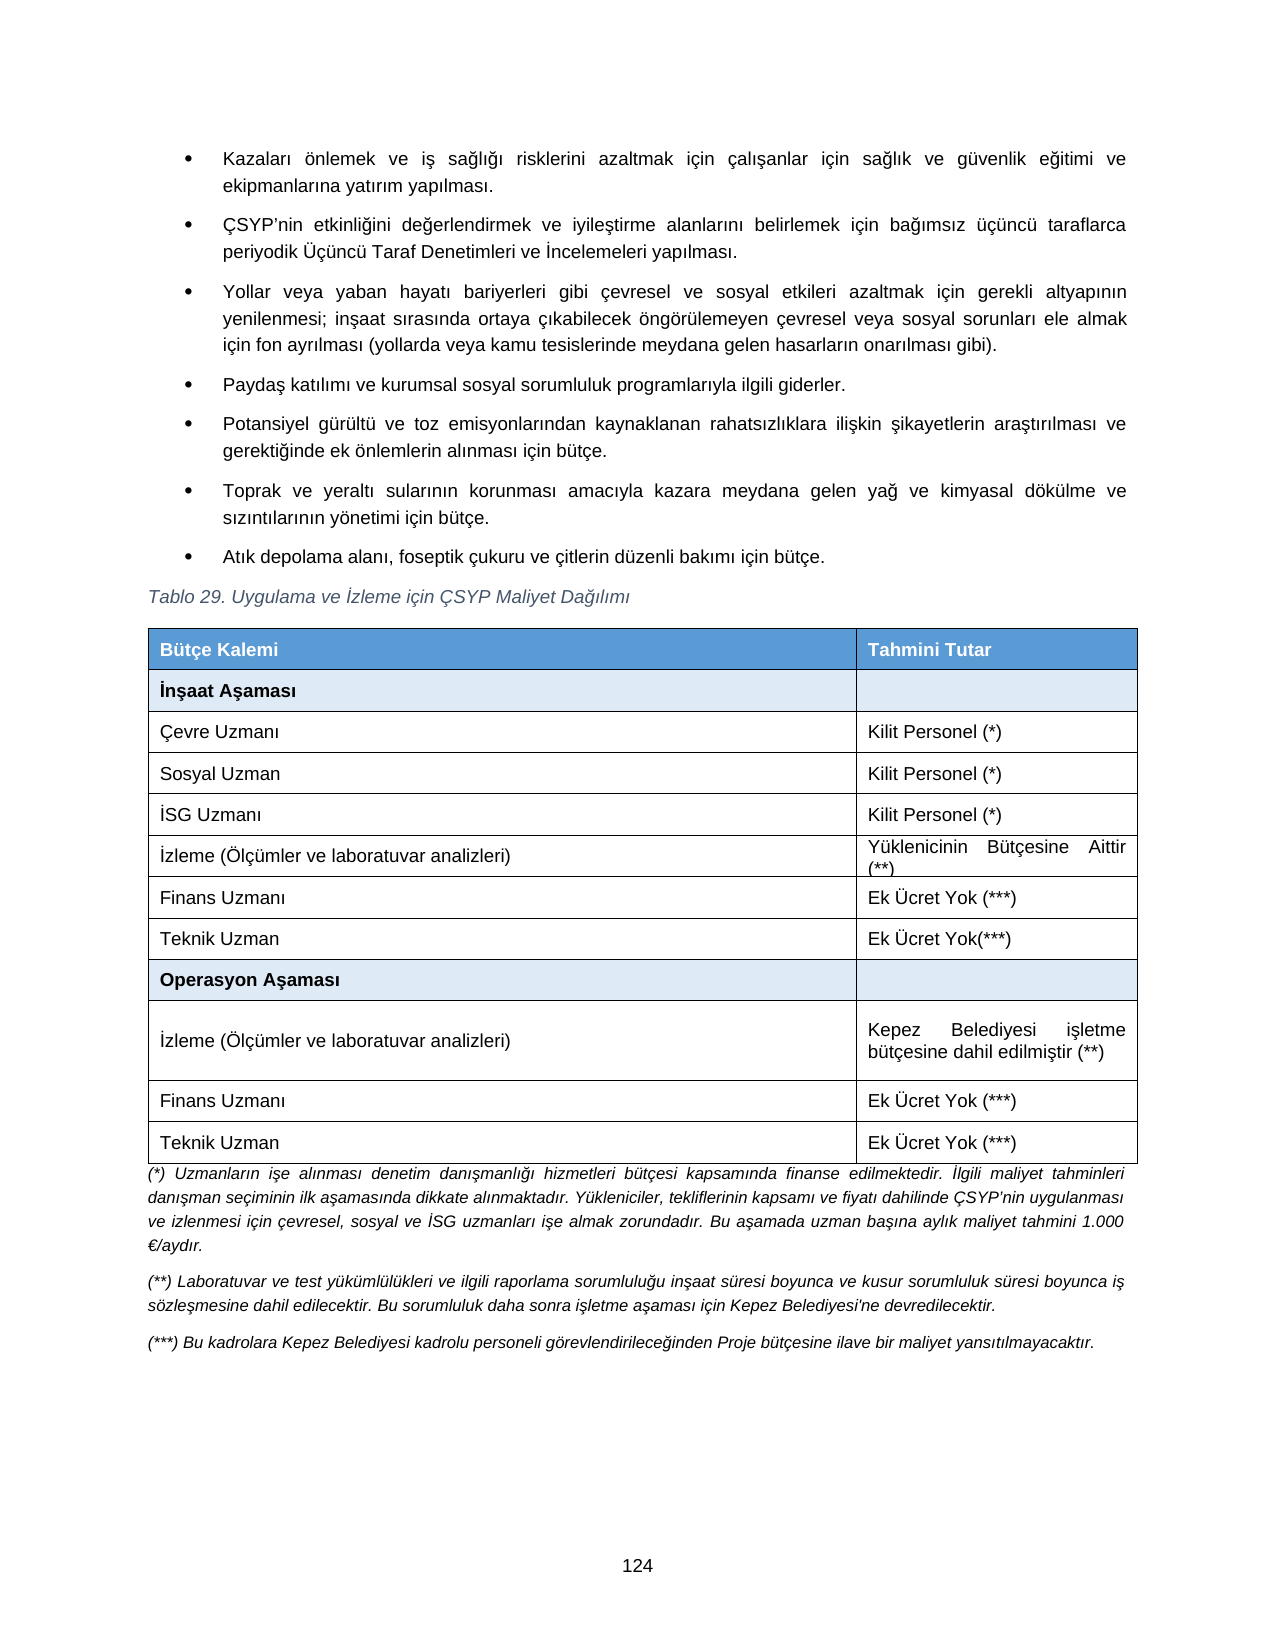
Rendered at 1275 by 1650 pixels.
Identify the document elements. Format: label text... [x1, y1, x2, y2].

table_cell Operasyon Aşaması [149, 960, 856, 1000]
list ÇSYP’nin etkinliğini değerlendirmek ve iyileştirme alanlarını belirlemek için bağımsız üçüncü taraflarca periyodik Üçüncü Taraf Denetimleri ve İncelemeleri yapılması. [185, 214, 1127, 263]
list Atık depolama alanı, foseptik çukuru ve çitlerin düzenli bakımı için bütçe. [185, 546, 1127, 568]
table_cell İSG Uzmanı [149, 794, 856, 835]
table_cell Yüklenicinin Bütçesine Aittir (**) [857, 836, 1137, 876]
table_cell Sosyal Uzman [149, 753, 856, 793]
table_cell Teknik Uzman [149, 1122, 856, 1163]
list Toprak ve yeraltı sularının korunması amacıyla kazara meydana gelen yağ ve kimyasal dökülme ve sızıntılarının yönetimi için bütçe. [185, 479, 1127, 528]
table_cell İnşaat Aşaması [149, 670, 856, 711]
table_cell Finans Uzmanı [149, 877, 856, 917]
table_cell İzleme (Ölçümler ve laboratuvar analizleri) [149, 836, 856, 876]
table_cell Kilit Personel (*) [857, 794, 1137, 835]
text (*) Uzmanların işe alınması denetim danışmanlığı hizmetleri bütçesi kapsamında finanse edilmektedir. İlgili maliyet tahminleri danışman seçiminin ilk aşamasında dikkate alınmaktadır. Yükleniciler, tekliflerinin kapsamı ve fiyatı dahilinde ÇSYP’nin uygulanması ve izlenmesi için çevresel, sosyal ve İSG uzmanları işe almak zorundadır. Bu aşamada uzman başına aylık maliyet tahmini 1.000 €/aydır. [148, 1164, 1127, 1255]
table_cell Kilit Personel (*) [857, 712, 1137, 752]
table_cell Ek Ücret Yok(***) [857, 919, 1137, 959]
list Paydaş katılımı ve kurumsal sosyal sorumluluk programlarıyla ilgili giderler. [185, 374, 1127, 395]
table_cell Teknik Uzman [149, 919, 856, 959]
table_cell Kilit Personel (*) [857, 753, 1137, 793]
table_cell Ek Ücret Yok (***) [857, 877, 1137, 917]
table_cell Kepez Belediyesi işletme bütçesine dahil edilmiştir (**) [857, 1001, 1137, 1080]
list Potansiyel gürültü ve toz emisyonlarından kaynaklanan rahatsızlıklara ilişkin şikayetlerin araştırılması ve gerektiğinde ek önlemlerin alınması için bütçe. [185, 413, 1127, 462]
table_cell Finans Uzmanı [149, 1081, 856, 1121]
text (**) Laboratuvar ve test yükümlülükleri ve ilgili raporlama sorumluluğu inşaat süresi boyunca ve kusur sorumluluk süresi boyunca iş sözleşmesine dahil edilecektir. Bu sorumluluk daha sonra işletme aşaması için Kepez Belediyesi'ne devredilecektir. [148, 1272, 1127, 1315]
table_cell Ek Ücret Yok (***) [857, 1081, 1137, 1121]
table_cell Çevre Uzmanı [149, 712, 856, 752]
table_cell İzleme (Ölçümler ve laboratuvar analizleri) [149, 1001, 856, 1080]
table_cell [857, 960, 1137, 1000]
text (***) Bu kadrolara Kepez Belediyesi kadrolu personeli görevlendirileceğinden Proje bütçesine ilave bir maliyet yansıtılmayacaktır. [148, 1332, 1127, 1352]
table_cell [857, 670, 1137, 711]
table_header Bütçe Kalemi [149, 629, 856, 669]
list Yollar veya yaban hayatı bariyerleri gibi çevresel ve sosyal etkileri azaltmak için gerekli altyapının yenilenmesi; inşaat sırasında ortaya çıkabilecek öngörülemeyen çevresel veya sosyal sorunları ele almak için fon ayrılması (yollarda veya kamu tesislerinde meydana gelen hasarların onarılması gibi). [185, 280, 1127, 356]
table_header Tahmini Tutar [857, 629, 1137, 669]
list Kazaları önlemek ve iş sağlığı risklerini azaltmak için çalışanlar için sağlık ve güvenlik eğitimi ve ekipmanlarına yatırım yapılması. [185, 148, 1127, 196]
table_cell Ek Ücret Yok (***) [857, 1122, 1137, 1163]
